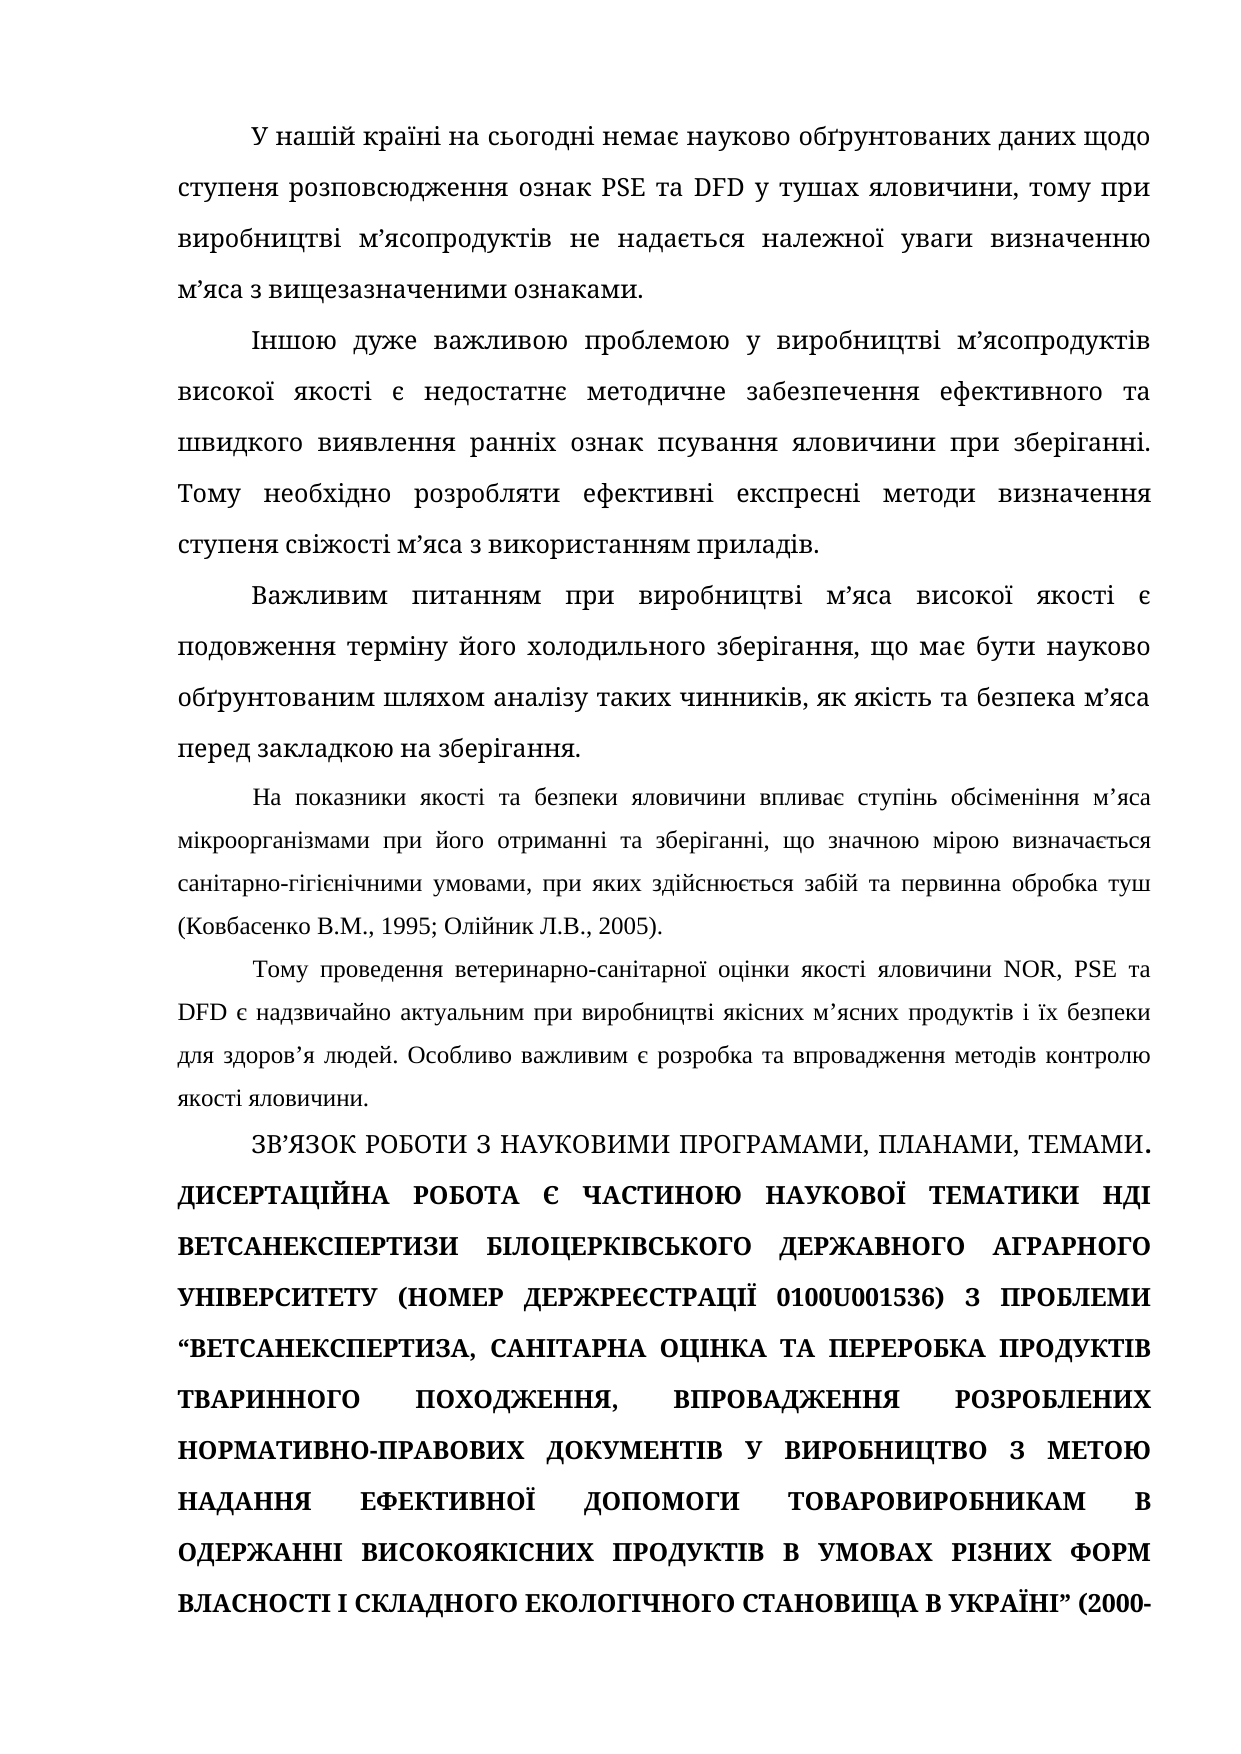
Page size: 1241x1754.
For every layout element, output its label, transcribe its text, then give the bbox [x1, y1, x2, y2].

text Важливим питанням при виробництві м’яса високої якості є подовження терміну його холодильного зберігання, що має бути науково обґрунтованим шляхом аналізу таких чинників, як якість та безпека м’яса перед закладкою на зберігання. [177, 577, 1152, 765]
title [177, 1127, 1152, 1620]
text Іншою дуже важливою проблемою у виробництві м’ясопродуктів високої якості є недостатнє методичне забезпечення ефективного та швидкого виявлення ранніх ознак псування яловичини при зберіганні. Тому необхідно розробляти ефективні експресні методи визначення ступеня свіжості м’яса з використанням приладів. [177, 322, 1152, 561]
text Тому проведення ветеринарно-санітарної оцінки якості яловичини NOR, PSE та DFD є надзвичайно актуальним при виробництві якісних м’ясних продуктів і їх безпеки для здоров’я людей. Особливо важливим є розробка та впровадження методів контролю якості яловичини. [177, 954, 1152, 1112]
text У нашій країні на сьогодні немає науково обґрунтованих даних щодо ступеня розповсюдження ознак PSE та DFD у тушах яловичини, тому при виробництві м’ясопродуктів не надається належної уваги визначенню м’яса з вищезазначеними ознаками. [177, 118, 1152, 305]
text На показники якості та безпеки яловичини впливає ступінь обсіменіння м’яса мікроорганізмами при його отриманні та зберіганні, що значною мірою визначається санітарно-гігієнічними умовами, при яких здійснюється забій та первинна обробка туш (Ковбасенко В.М., 1995; Олійник Л.В., 2005). [177, 782, 1152, 940]
